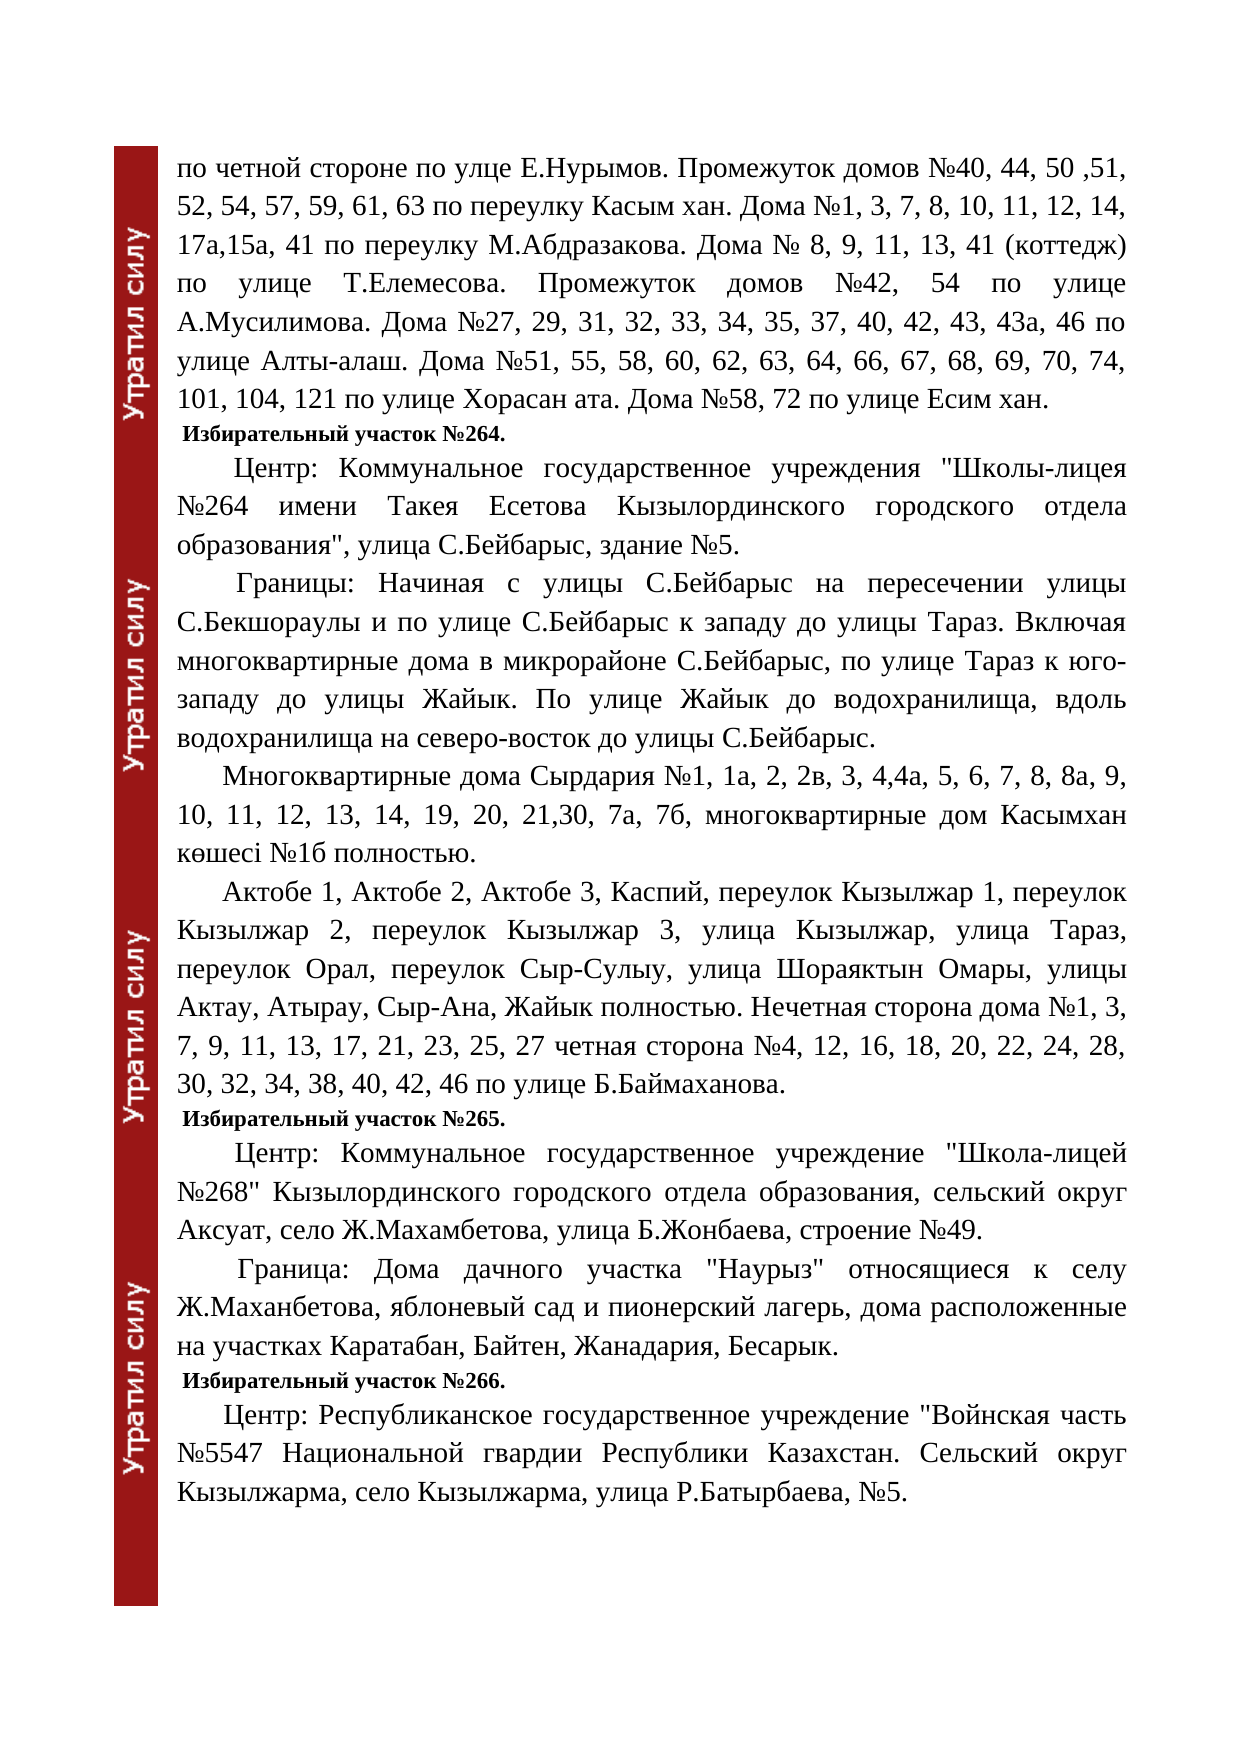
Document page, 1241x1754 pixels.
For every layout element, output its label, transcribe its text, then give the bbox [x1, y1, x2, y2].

picture [114, 1362, 158, 1367]
text Граница: Дома дачного участка "Наурыз" относящиеся к селу Ж.Маханбетова, яблоневый сад и пионерский лагерь, дома расположенные на участках Каратабан, Байтен, Жанадария, Бесарык. [112, 1251, 1128, 1362]
text Центр: Коммунальное государственное учреждения "Школы-лицея №264 имени Такея Есетова Кызылординского городского отдела образования", улица С.Бейбарыс, здание №5. [112, 450, 1128, 561]
picture [114, 446, 158, 450]
picture [114, 753, 158, 758]
picture [114, 1100, 158, 1105]
picture [114, 869, 158, 874]
text Центр: Республиканское государственное учреждение "Войнская часть №5547 Национальной гвардии Республики Казахстан. Сельский округ Кызылжарма, село Кызылжарма, улица Р.Батырбаева, №5. [112, 1397, 1128, 1507]
picture [114, 1393, 158, 1397]
picture [114, 1246, 158, 1251]
text Избирательный участок №266. [112, 1367, 1128, 1393]
text Многоквартирные дома Сырдария №1, 1а, 2, 2в, 3, 4,4а, 5, 6, 7, 8, 8а, 9, 10, 11, 12, 13, 14, 19, 20, 21,30, 7а, 7б, многоквартирные дом Касымхан көшесі №1б полностью. [112, 758, 1128, 869]
text Актобе 1, Актобе 2, Актобе 3, Каспий, переулок Кызылжар 1, переулок Кызылжар 2, переулок Кызылжар 3, улица Кызылжар, улица Тараз, переулок Орал, переулок Сыр-Сулыу, улица Шораяктын Омары, улицы Актау, Атырау, Сыр-Ана, Жайык полностью. Нечетная сторона дома №1, 3, 7, 9, 11, 13, 17, 21, 23, 25, 27 четная сторона №4, 12, 16, 18, 20, 22, 24, 28, 30, 32, 34, 38, 40, 42, 46 по улице Б.Баймаханова. [112, 874, 1128, 1100]
picture [114, 561, 158, 566]
picture [114, 415, 158, 420]
picture [114, 146, 158, 150]
text Центр: Коммунальное государственное учреждение "Школа-лицей №268" Кызылординского городского отдела образования, сельский округ Аксуат, село Ж.Махамбетова, улица Б.Жонбаева, строение №49. [112, 1135, 1128, 1246]
text Границы: Начиная с улицы С.Бейбарыс на пересечении улицы С.Бекшораулы и по улице С.Бейбарыс к западу до улицы Тараз. Включая многоквартирные дома в микрорайоне С.Бейбарыс, по улице Тараз к юго-западу до улицы Жайык. По улице Жайык до водохранилища, вдоль водохранилища на северо-восток до улицы С.Бейбарыс. [112, 566, 1128, 753]
text Избирательный участок №264. [112, 420, 1128, 446]
text Избирательный участок №265. [112, 1105, 1128, 1132]
picture [114, 1507, 158, 1606]
